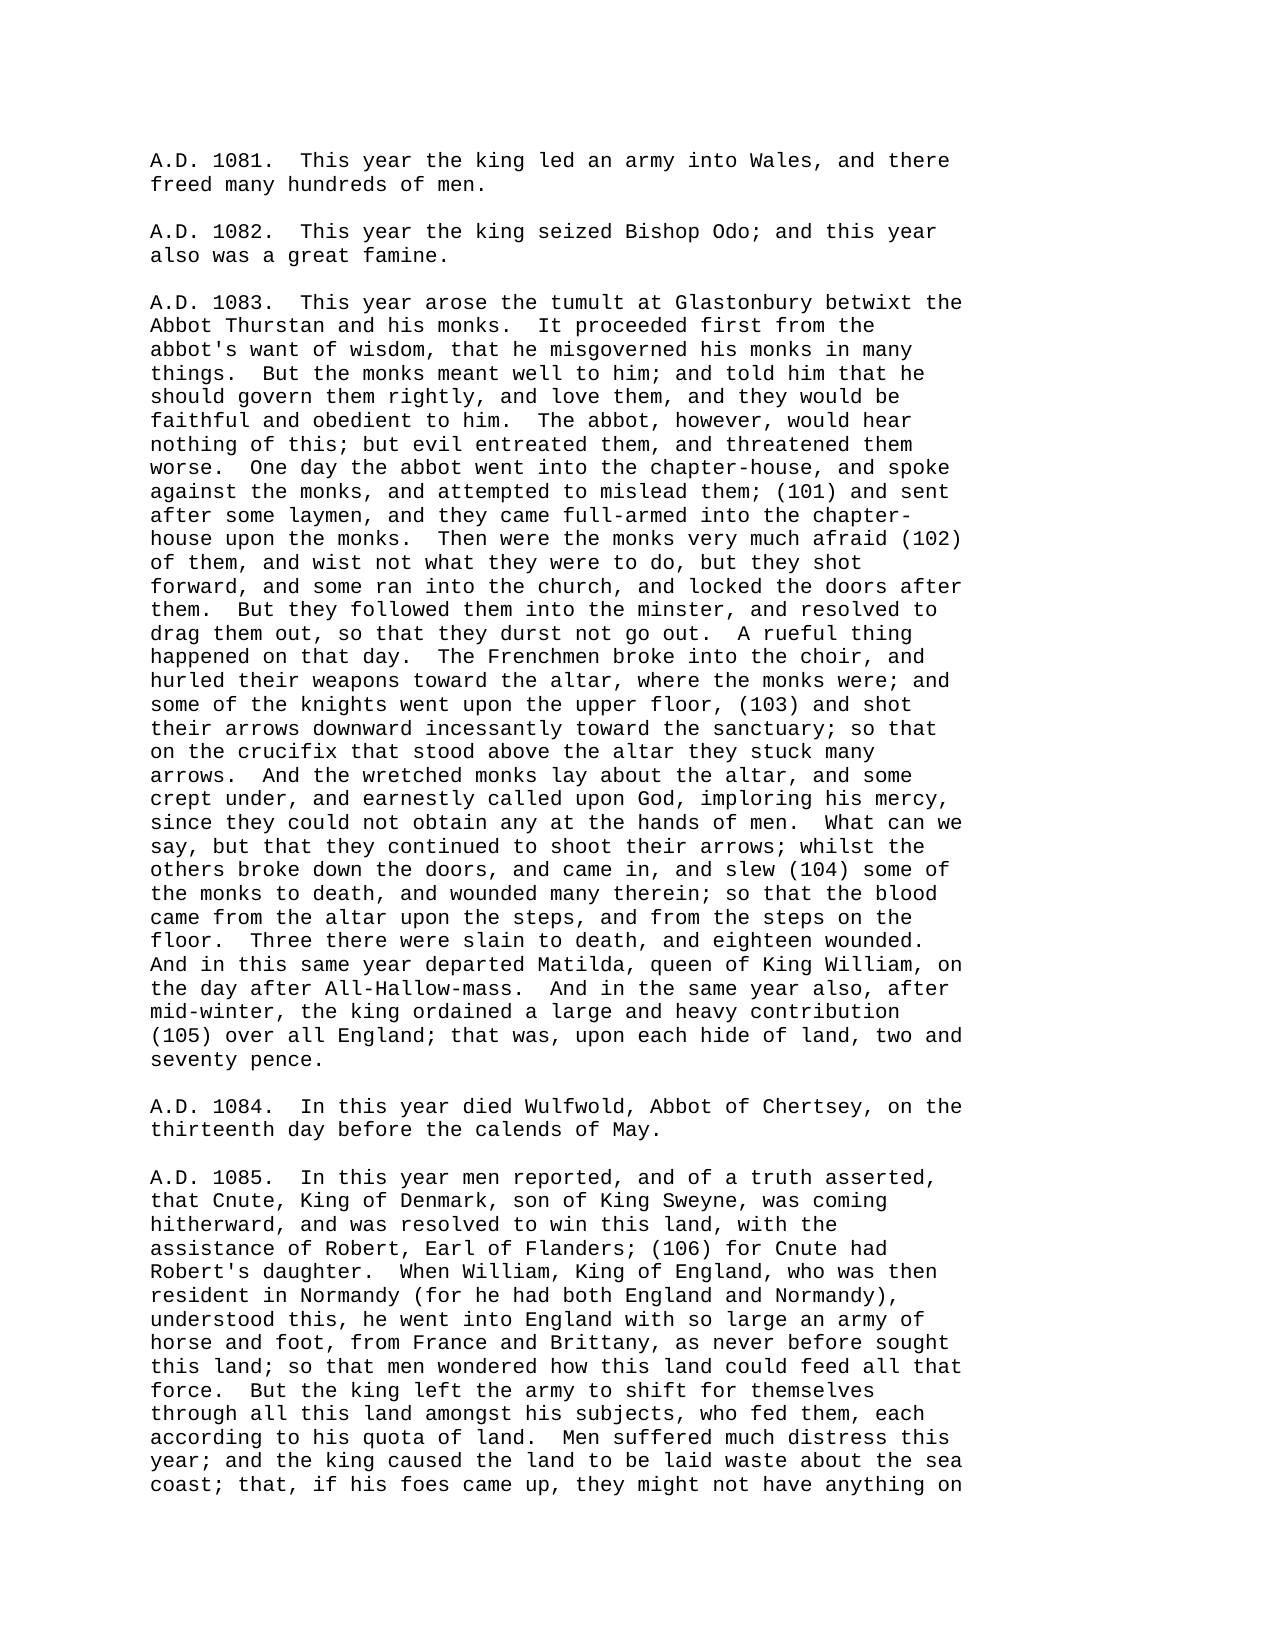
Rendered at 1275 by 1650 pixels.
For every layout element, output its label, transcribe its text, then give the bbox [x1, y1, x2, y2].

text house upon the monks. Then were the monks very much afraid (102) [150, 528, 1125, 552]
text worse. One day the abbot went into the chapter-house, and spoke [150, 457, 1125, 481]
text against the monks, and attempted to mislead them; (101) and sent [150, 481, 1125, 505]
text faithful and obedient to him. The abbot, however, would hear [150, 410, 1125, 434]
text happened on that day. The Frenchmen broke into the choir, and [150, 647, 1125, 670]
text force. But the king left the army to shift for themselves [150, 1379, 1125, 1403]
text floor. Three there were slain to death, and eighteen wounded. [150, 930, 1125, 954]
text year; and the king caused the land to be laid waste about the sea [150, 1451, 1125, 1474]
text And in this same year departed Matilda, queen of King William, on [150, 954, 1125, 978]
text nothing of this; but evil entreated them, and threatened them [150, 434, 1125, 457]
text this land; so that men wondered how this land could feed all that [150, 1356, 1125, 1379]
text things. But the monks meant well to him; and told him that he [150, 363, 1125, 386]
text assistance of Robert, Earl of Flanders; (106) for Cnute had [150, 1238, 1125, 1261]
text of them, and wist not what they were to do, but they shot [150, 552, 1125, 576]
text forward, and some ran into the church, and locked the doors after [150, 576, 1125, 599]
text on the crucifix that stood above the altar they stuck many [150, 741, 1125, 765]
text seventy pence. [150, 1048, 1125, 1072]
text freed many hundreds of men. [150, 174, 1125, 197]
text say, but that they continued to shoot their arrows; whilst the [150, 836, 1125, 859]
text A.D. 1082. This year the king seized Bishop Odo; and this year [150, 221, 1125, 244]
text hitherward, and was resolved to win this land, with the [150, 1214, 1125, 1238]
text according to his quota of land. Men suffered much distress this [150, 1427, 1125, 1451]
text through all this land amongst his subjects, who fed them, each [150, 1403, 1125, 1427]
text drag them out, so that they durst not go out. A rueful thing [150, 623, 1125, 647]
text understood this, he went into England with so large an army of [150, 1309, 1125, 1332]
text after some laymen, and they came full-armed into the chapter- [150, 505, 1125, 528]
text others broke down the doors, and came in, and slew (104) some of [150, 859, 1125, 883]
text Abbot Thurstan and his monks. It proceeded first from the [150, 316, 1125, 339]
text arrows. And the wretched monks lay about the altar, and some [150, 765, 1125, 788]
text resident in Normandy (for he had both England and Normandy), [150, 1285, 1125, 1309]
text abbot's want of wisdom, that he misgoverned his monks in many [150, 339, 1125, 363]
text coast; that, if his foes came up, they might not have anything on [150, 1474, 1125, 1498]
text hurled their weapons toward the altar, where the monks were; and [150, 670, 1125, 694]
text their arrows downward incessantly toward the sanctuary; so that [150, 717, 1125, 741]
text crept under, and earnestly called upon God, imploring his mercy, [150, 788, 1125, 812]
text Robert's daughter. When William, King of England, who was then [150, 1261, 1125, 1285]
text the day after All-Hallow-mass. And in the same year also, after [150, 978, 1125, 1001]
text A.D. 1081. This year the king led an army into Wales, and there [150, 150, 1125, 174]
text should govern them rightly, and love them, and they would be [150, 386, 1125, 410]
text horse and foot, from France and Brittany, as never before sought [150, 1332, 1125, 1356]
text came from the altar upon the steps, and from the steps on the [150, 907, 1125, 930]
text since they could not obtain any at the hands of men. What can we [150, 812, 1125, 836]
text them. But they followed them into the minster, and resolved to [150, 599, 1125, 623]
text thirteenth day before the calends of May. [150, 1119, 1125, 1143]
text A.D. 1085. In this year men reported, and of a truth asserted, [150, 1167, 1125, 1190]
text the monks to death, and wounded many therein; so that the blood [150, 883, 1125, 907]
text A.D. 1084. In this year died Wulfwold, Abbot of Chertsey, on the [150, 1096, 1125, 1119]
text some of the knights went upon the upper floor, (103) and shot [150, 694, 1125, 717]
text also was a great famine. [150, 244, 1125, 268]
text that Cnute, King of Denmark, son of King Sweyne, was coming [150, 1190, 1125, 1214]
text mid-winter, the king ordained a large and heavy contribution [150, 1001, 1125, 1025]
text (105) over all England; that was, upon each hide of land, two and [150, 1025, 1125, 1048]
text A.D. 1083. This year arose the tumult at Glastonbury betwixt the [150, 292, 1125, 316]
